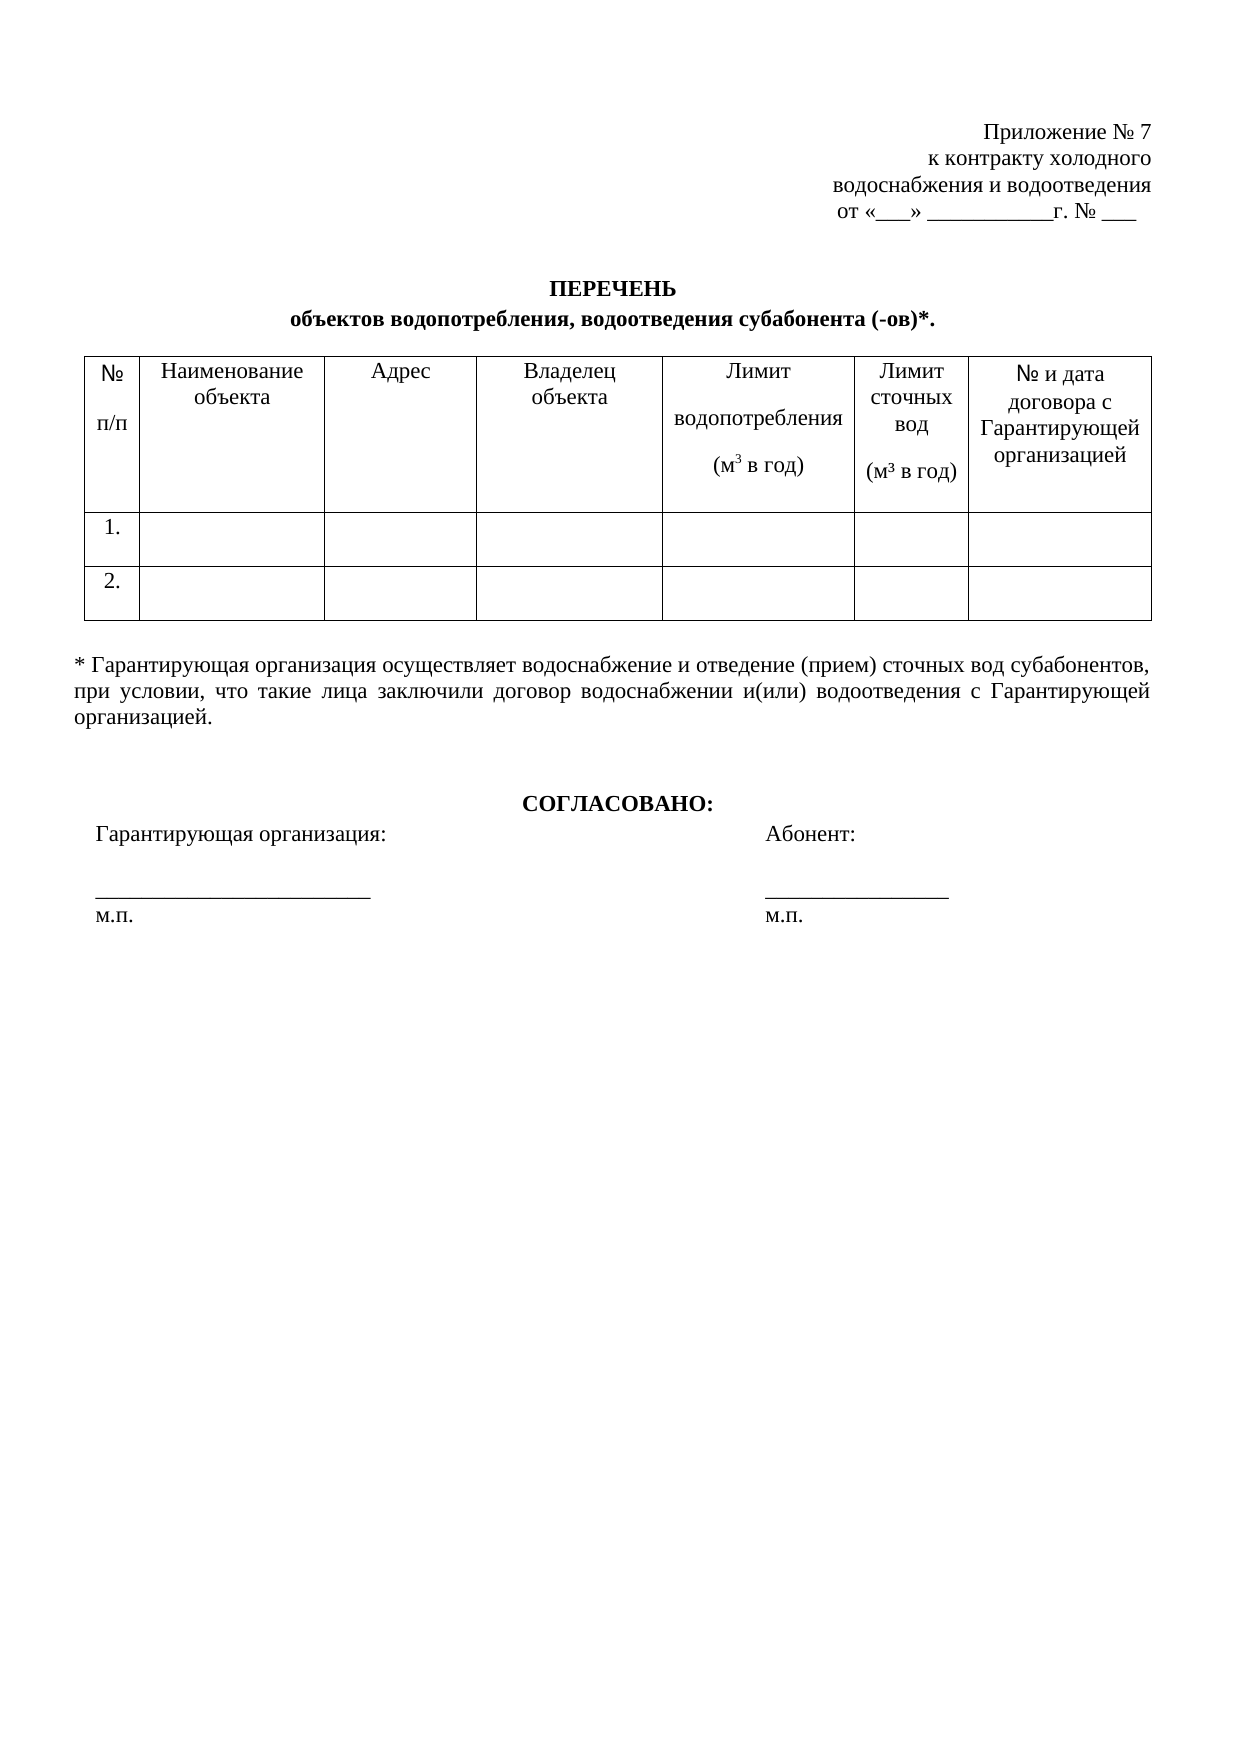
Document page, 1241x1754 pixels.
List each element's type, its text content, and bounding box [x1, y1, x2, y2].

table_header № и дата договора с Гарантирующей организацией [969, 357, 1151, 512]
text объектов водопотребления, водоотведения субабонента (-ов)*. [74, 305, 1152, 331]
table_cell [855, 513, 968, 566]
table_header Наименование объекта [140, 357, 324, 512]
table_cell [855, 567, 968, 619]
table_cell Абонент: [754, 820, 1152, 875]
text Приложение № 7 [74, 118, 1152, 144]
text ПЕРЕЧЕНЬ [74, 274, 1152, 301]
table_cell [477, 513, 662, 566]
table_cell [140, 513, 324, 566]
table_cell ________________________ м.п. [84, 875, 754, 927]
text к контракту холодного [74, 144, 1152, 171]
table_cell Гарантирующая организация: [84, 820, 754, 875]
table_cell [325, 513, 476, 566]
table_header Лимит водопотребления (м3 в год) [663, 357, 854, 512]
table_header СОГЛАСОВАНО: [84, 760, 1152, 820]
table_cell 1. [85, 513, 139, 566]
text от «___» ___________г. № ___ [74, 197, 1152, 223]
table_cell [969, 513, 1151, 566]
table_cell [663, 567, 854, 619]
table_cell 2. [85, 567, 139, 619]
table_cell [140, 567, 324, 619]
table_cell [325, 567, 476, 619]
table_header Адрес [325, 357, 476, 512]
table_cell ________________ м.п. [754, 875, 1152, 927]
table_header Владелец объекта [477, 357, 662, 512]
table_header Лимит сточных вод (м³ в год) [855, 357, 968, 512]
table_cell [663, 513, 854, 566]
table_header № п/п [85, 357, 139, 512]
table_cell [969, 567, 1151, 619]
text водоснабжения и водоотведения [74, 171, 1152, 197]
text * Гарантирующая организация осуществляет водоснабжение и отведение (прием) сточных вод субабонентов, при условии, что такие лица заключили договор водоснабжении и(или) водоотведения с Гарантирующей организацией. [74, 651, 1152, 730]
table_cell [477, 567, 662, 619]
